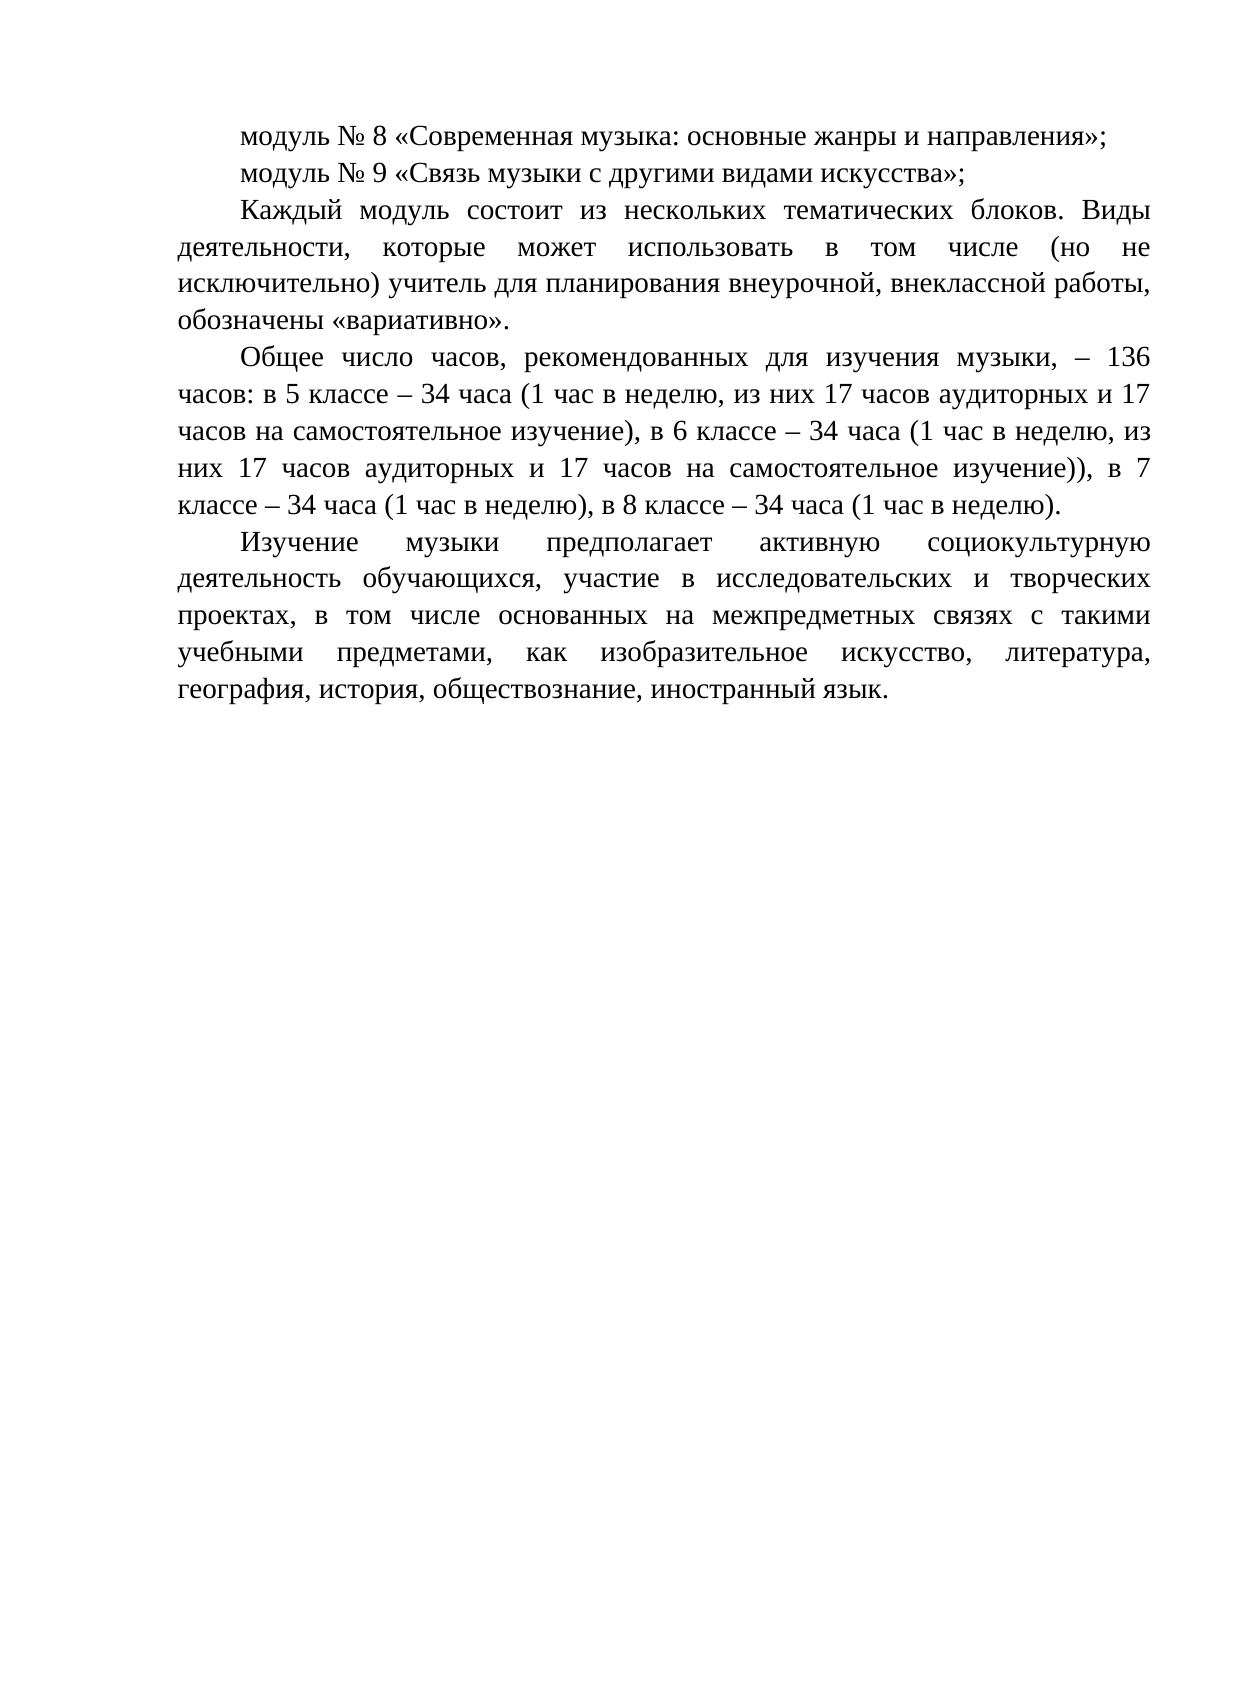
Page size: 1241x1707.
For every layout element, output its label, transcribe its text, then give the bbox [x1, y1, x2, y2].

text Изучение музыки предполагает активную социокультурную деятельность обучающихся, участие в исследовательских и творческих проектах, в том числе основанных на межпредметных связях с такими учебными предметами, как изобразительное искусство, литература, география, история, обществознание, иностранный язык. [177, 524, 1152, 705]
text Каждый модуль состоит из нескольких тематических блоков. Виды деятельности, которые может использовать в том числе (но не исключительно) учитель для планирования внеурочной, внеклассной работы, обозначены «вариативно». [177, 192, 1152, 336]
text модуль № 8 «Современная музыка: основные жанры и направления»; [177, 118, 1152, 152]
text ‌Общее число часов, рекомендованных для изучения музыки, – 136 часов: в 5 классе – 34 часа (1 час в неделю, из них 17 часов аудиторных и 17 часов на самостоятельное изучение), в 6 классе – 34 часа (1 час в неделю, из них 17 часов аудиторных и 17 часов на самостоятельное изучение)), в 7 классе – 34 часа (1 час в неделю), в 8 классе – 34 часа (1 час в неделю).‌‌ [177, 339, 1152, 520]
text модуль № 9 «Связь музыки с другими видами искусства»; [177, 155, 1152, 188]
